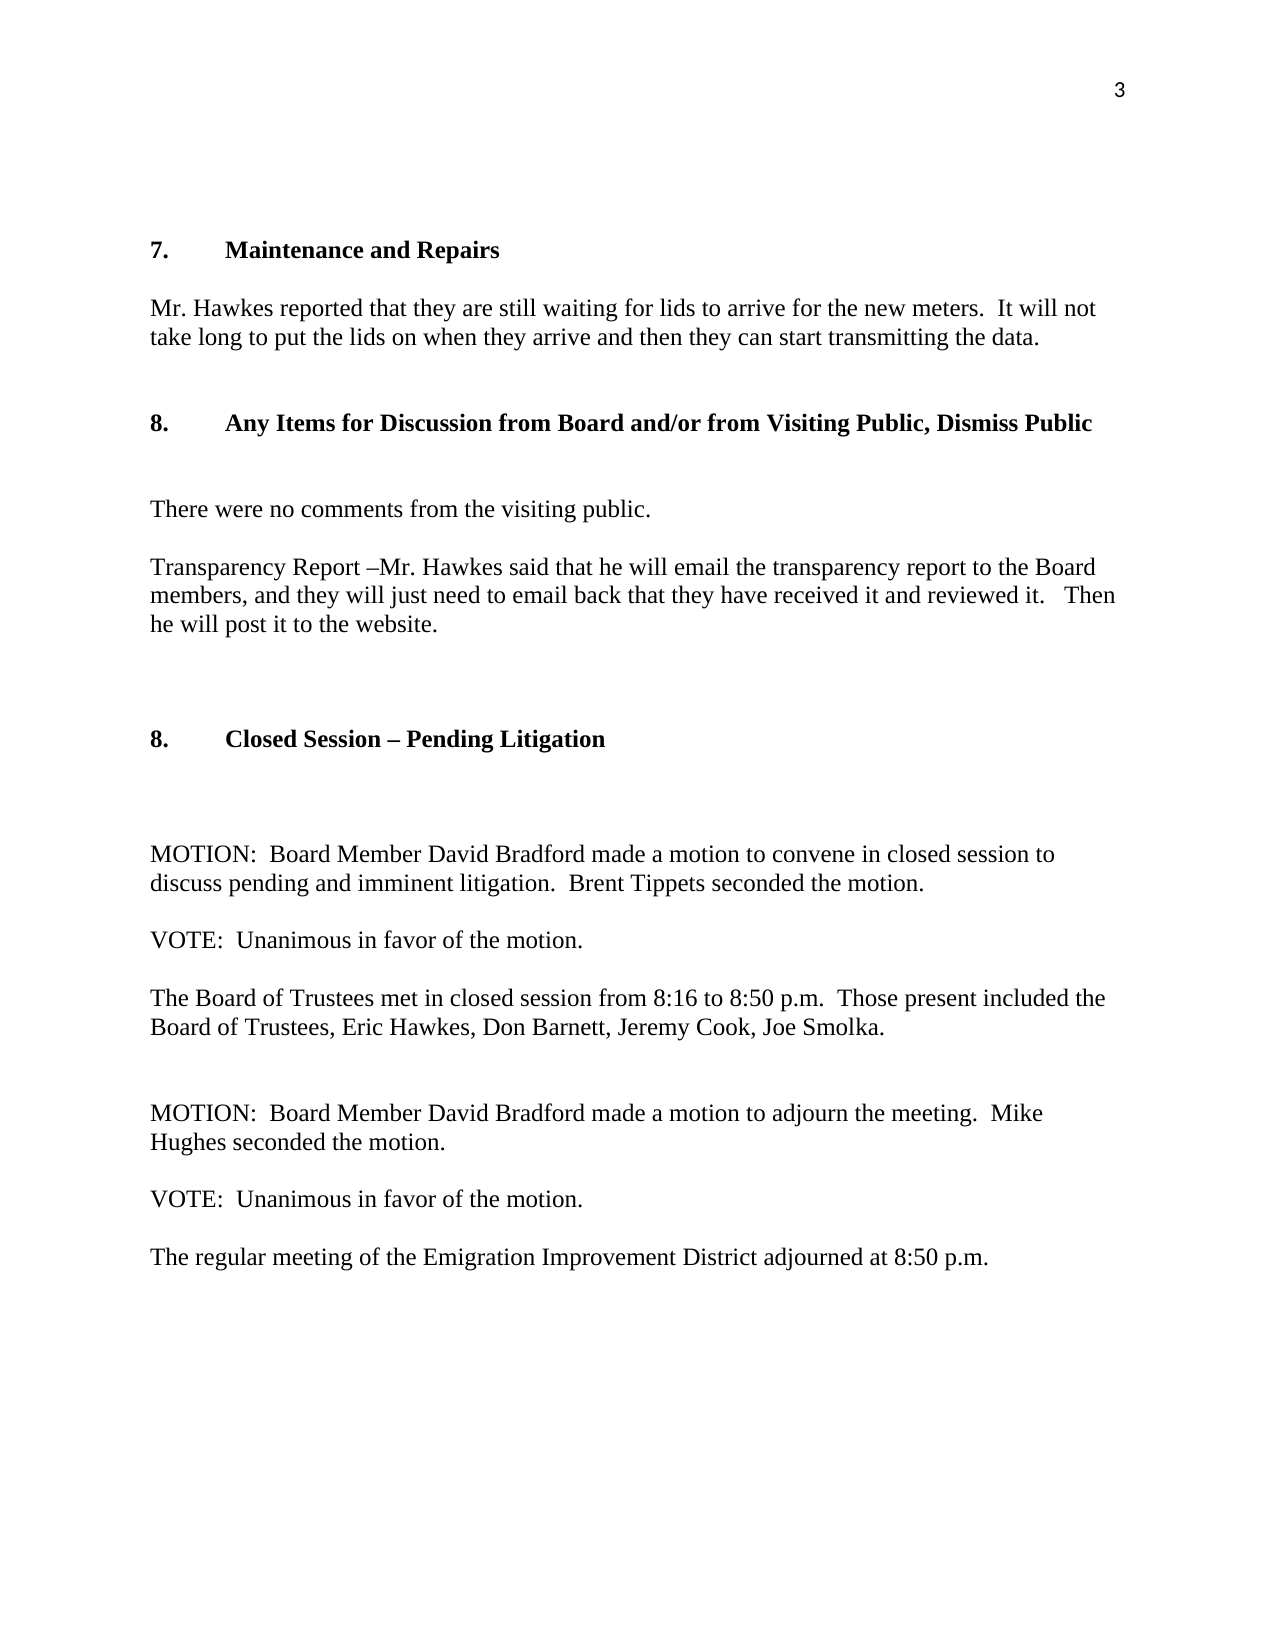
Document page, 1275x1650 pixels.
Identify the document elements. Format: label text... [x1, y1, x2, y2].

text MOTION: Board Member David Bradford made a motion to convene in closed session to discuss pending and imminent litigation. Brent Tippets seconded the motion. [150, 839, 1125, 897]
text 7. Maintenance and Repairs [150, 236, 1125, 264]
text The regular meeting of the Emigration Improvement District adjourned at 8:50 p.m. [150, 1242, 1125, 1271]
text VOTE: Unanimous in favor of the motion. [150, 926, 1125, 954]
text There were no comments from the visiting public. [150, 494, 1125, 523]
text VOTE: Unanimous in favor of the motion. [150, 1184, 1125, 1213]
text MOTION: Board Member David Bradford made a motion to adjourn the meeting. Mike Hughes seconded the motion. [150, 1098, 1125, 1156]
text 8. Closed Session – Pending Litigation [150, 724, 1125, 753]
text Mr. Hawkes reported that they are still waiting for lids to arrive for the new meters. It will not take long to put the lids on when they arrive and then they can start transmitting the data. [150, 293, 1125, 351]
text The Board of Trustees met in closed session from 8:16 to 8:50 p.m. Those present included the Board of Trustees, Eric Hawkes, Don Barnett, Jeremy Cook, Joe Smolka. [150, 983, 1125, 1041]
text Transparency Report –Mr. Hawkes said that he will email the transparency report to the Board members, and they will just need to email back that they have received it and reviewed it. Then he will post it to the website. [150, 552, 1125, 638]
text 8. Any Items for Discussion from Board and/or from Visiting Public, Dismiss Public [150, 408, 1125, 437]
